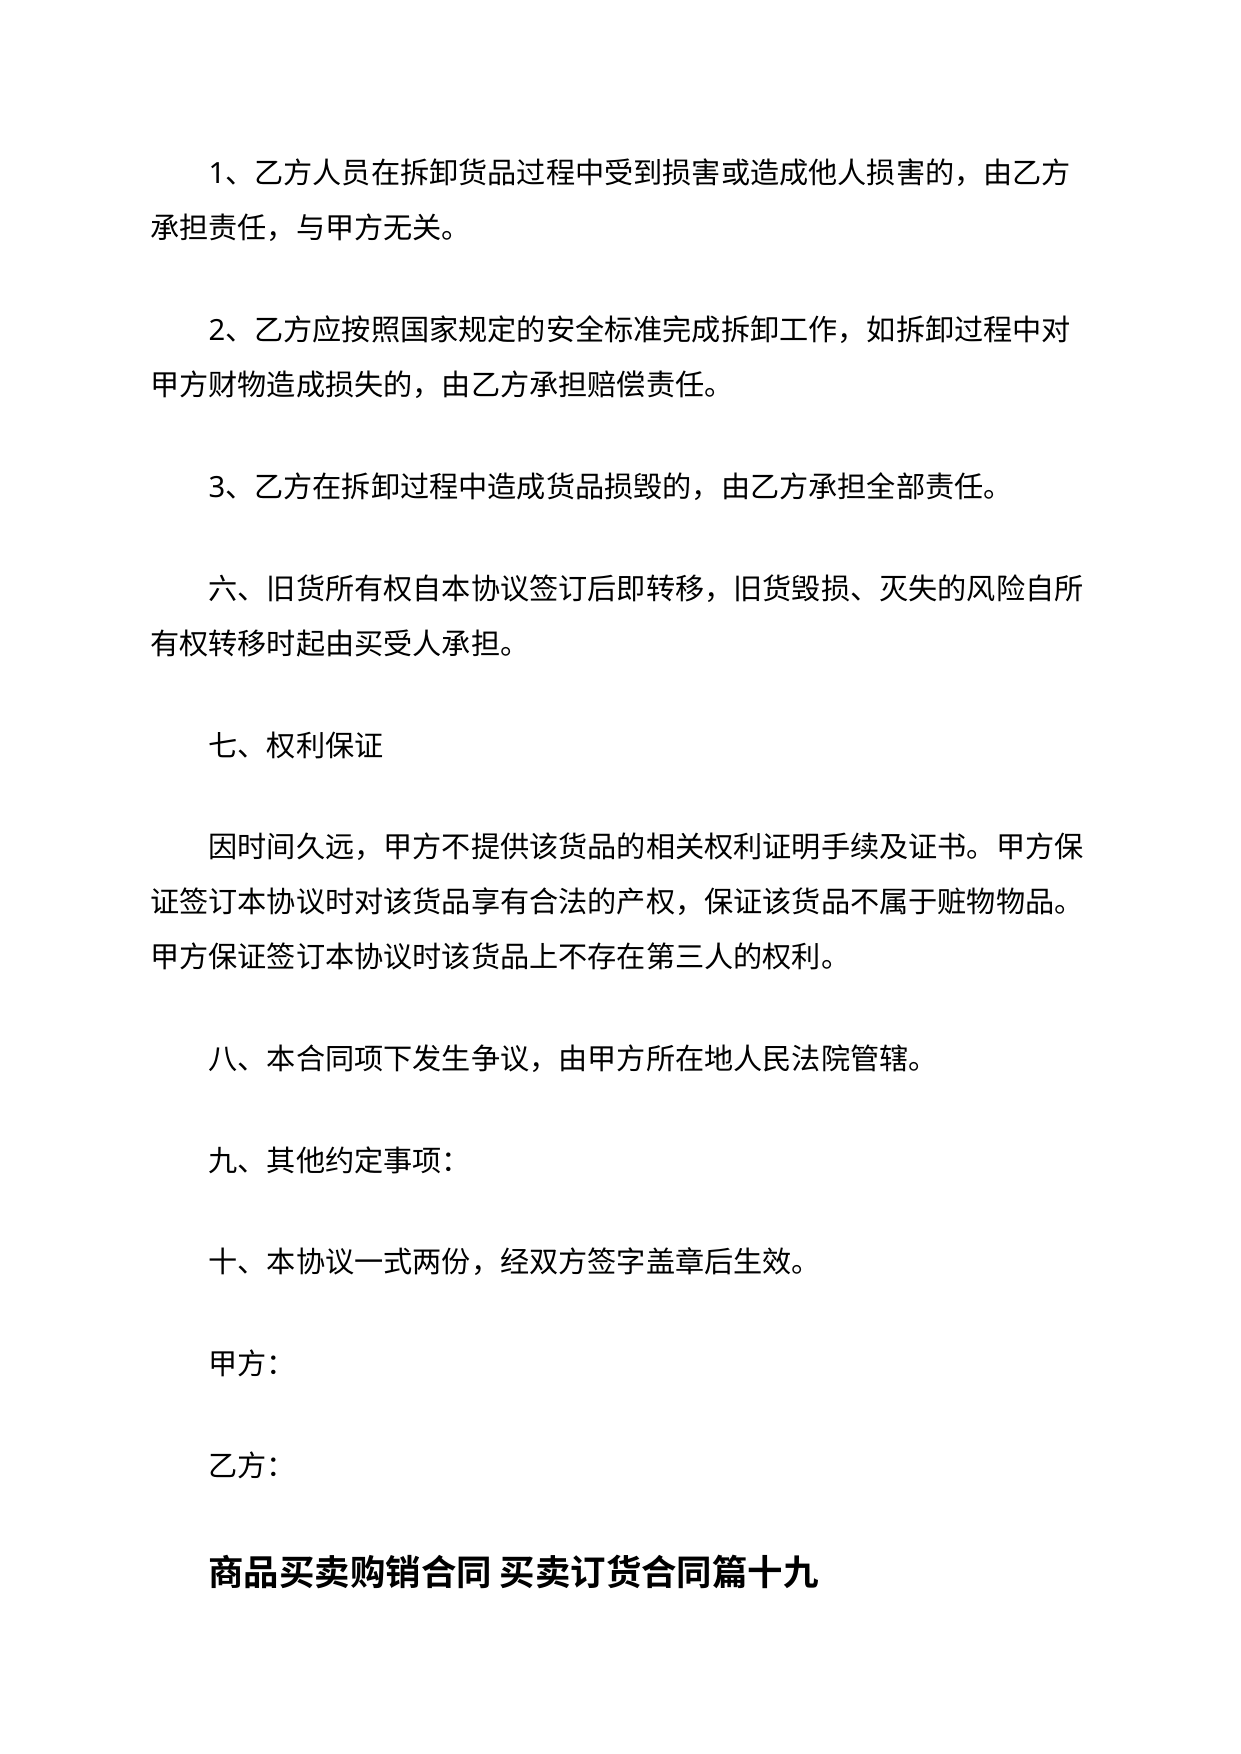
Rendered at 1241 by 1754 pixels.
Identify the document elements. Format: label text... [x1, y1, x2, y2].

text 商品买卖购销合同 买卖订货合同篇十九 [150, 1544, 1090, 1596]
text 2、乙方应按照国家规定的安全标准完成拆卸工作，如拆卸过程中对甲方财物造成损失的，由乙方承担赔偿责任。 [150, 307, 1090, 404]
text 甲方： [150, 1341, 1090, 1383]
text 因时间久远，甲方不提供该货品的相关权利证明手续及证书。甲方保证签订本协议时对该货品享有合法的产权，保证该货品不属于赃物物品。甲方保证签订本协议时该货品上不存在第三人的权利。 [150, 824, 1090, 976]
text 七、权利保证 [150, 722, 1090, 764]
text 九、其他约定事项： [150, 1137, 1090, 1179]
text 乙方： [150, 1443, 1090, 1485]
text 十、本协议一式两份，经双方签字盖章后生效。 [150, 1239, 1090, 1281]
text 1、乙方人员在拆卸货品过程中受到损害或造成他人损害的，由乙方承担责任，与甲方无关。 [150, 150, 1090, 247]
text 六、旧货所有权自本协议签订后即转移，旧货毁损、灭失的风险自所有权转移时起由买受人承担。 [150, 566, 1090, 663]
text 3、乙方在拆卸过程中造成货品损毁的，由乙方承担全部责任。 [150, 463, 1090, 506]
text 八、本合同项下发生争议，由甲方所在地人民法院管辖。 [150, 1036, 1090, 1078]
